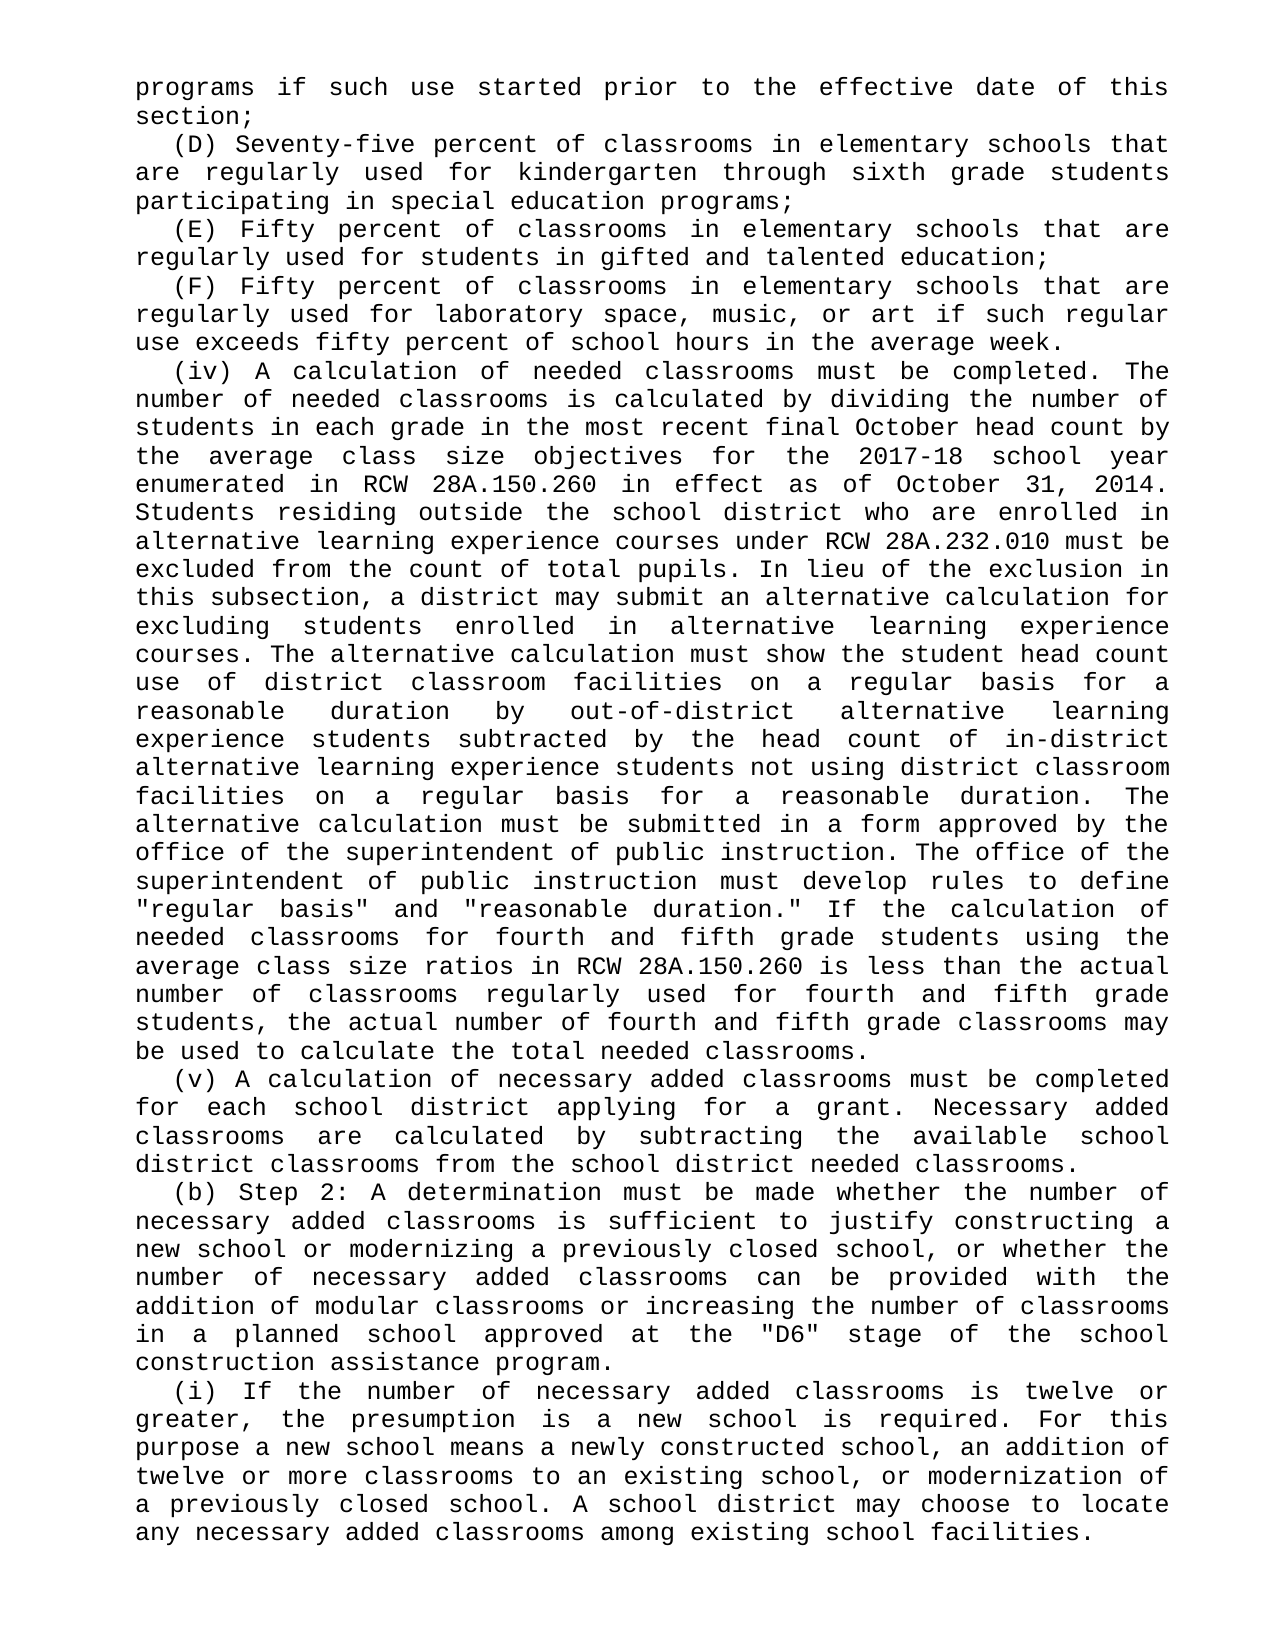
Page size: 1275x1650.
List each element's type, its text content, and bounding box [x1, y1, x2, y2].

text (b) Step 2: A determination must be made whether the number of necessary added classrooms is sufficient to justify constructing a new school or modernizing a previously closed school, or whether the number of necessary added classrooms can be provided with the addition of modular classrooms or increasing the number of classrooms in a planned school approved at the "D6" stage of the school construction assistance program. [135, 1180, 1170, 1378]
text (iv) A calculation of needed classrooms must be completed. The number of needed classrooms is calculated by dividing the number of students in each grade in the most recent final October head count by the average class size objectives for the 2017-18 school year enumerated in RCW 28A.150.260 in effect as of October 31, 2014. Students residing outside the school district who are enrolled in alternative learning experience courses under RCW 28A.232.010 must be excluded from the count of total pupils. In lieu of the exclusion in this subsection, a district may submit an alternative calculation for excluding students enrolled in alternative learning experience courses. The alternative calculation must show the student head count use of district classroom facilities on a regular basis for a reasonable duration by out-of-district alternative learning experience students subtracted by the head count of in-district alternative learning experience students not using district classroom facilities on a regular basis for a reasonable duration. The alternative calculation must be submitted in a form approved by the office of the superintendent of public instruction. The office of the superintendent of public instruction must develop rules to define "regular basis" and "reasonable duration." If the calculation of needed classrooms for fourth and fifth grade students using the average class size ratios in RCW 28A.150.260 is less than the actual number of classrooms regularly used for fourth and fifth grade students, the actual number of fourth and fifth grade classrooms may be used to calculate the total needed classrooms. [135, 358, 1170, 1067]
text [135, 75, 1170, 132]
text (v) A calculation of necessary added classrooms must be completed for each school district applying for a grant. Necessary added classrooms are calculated by subtracting the available school district classrooms from the school district needed classrooms. [135, 1067, 1170, 1180]
text (D) Seventy-five percent of classrooms in elementary schools that are regularly used for kindergarten through sixth grade students participating in special education programs; [135, 132, 1170, 217]
text (E) Fifty percent of classrooms in elementary schools that are regularly used for students in gifted and talented education; [135, 217, 1170, 273]
text (i) If the number of necessary added classrooms is twelve or greater, the presumption is a new school is required. For this purpose a new school means a newly constructed school, an addition of twelve or more classrooms to an existing school, or modernization of a previously closed school. A school district may choose to locate any necessary added classrooms among existing school facilities. [135, 1378, 1170, 1548]
text (F) Fifty percent of classrooms in elementary schools that are regularly used for laboratory space, music, or art if such regular use exceeds fifty percent of school hours in the average week. [135, 273, 1170, 358]
